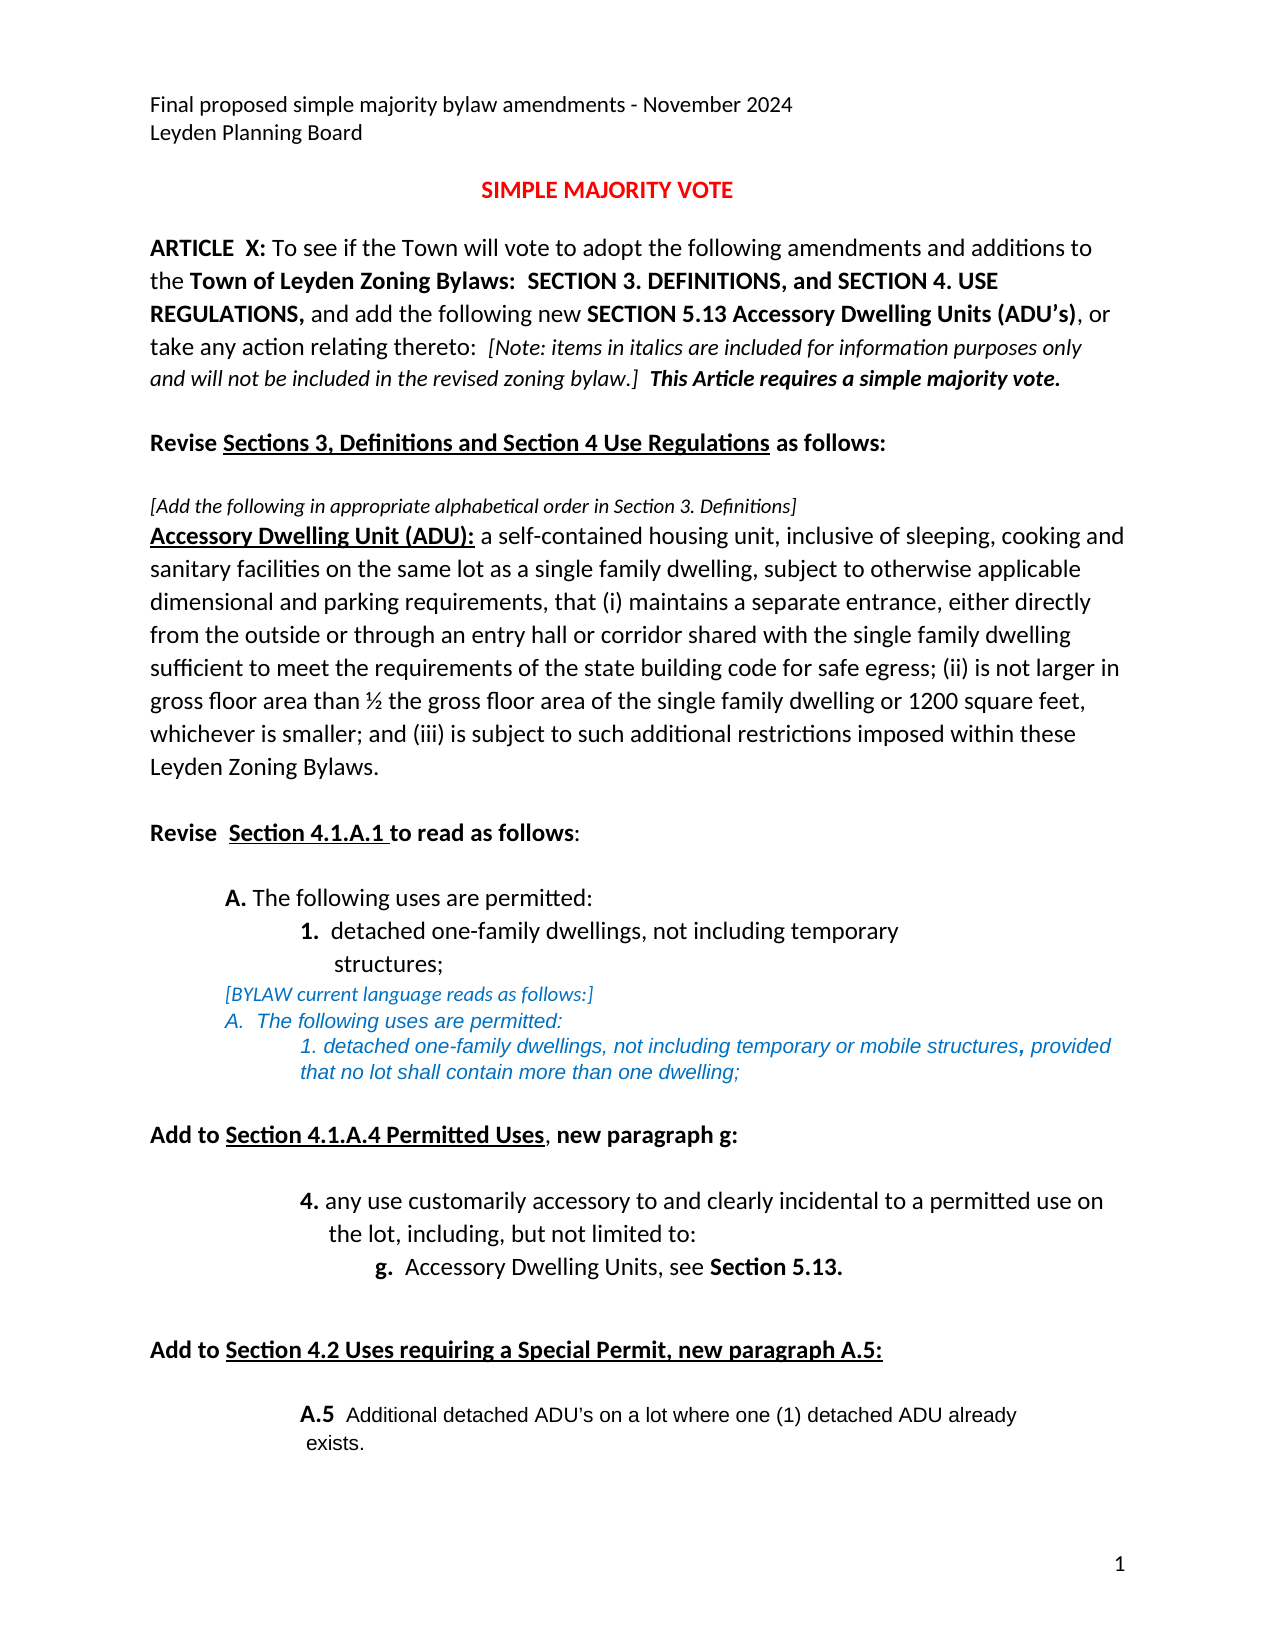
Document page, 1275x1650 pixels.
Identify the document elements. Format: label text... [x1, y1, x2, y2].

text [BYLAW current language reads as follows:] [150, 981, 1125, 1007]
text 4. any use customarily accessory to and clearly incidental to a permitted use on [300, 1185, 1125, 1215]
text 1. detached one-family dwellings, not including temporary or mobile structures, provided that no lot shall contain more than one dwelling; [300, 1034, 1125, 1084]
text [Add the following in appropriate alphabetical order in Section 3. Definitions] [150, 493, 1125, 518]
text the lot, including, but not limited to: [300, 1218, 1125, 1248]
text ARTICLE X: To see if the Town will vote to adopt the following amendments and additions to the Town of Leyden Zoning Bylaws: SECTION 3. DEFINITIONS, and SECTION 4. USE REGULATIONS, and add the following new SECTION 5.13 Accessory Dwelling Units (ADU’s), or take any action relating thereto: [Note: items in italics are included for information purposes only and will not be included in the revised zoning bylaw.] This Article requires a simple majority vote. [150, 233, 1125, 392]
text A.5 Additional detached ADU’s on a lot where one (1) detached ADU already [150, 1398, 1124, 1429]
text Revise Sections 3, Definitions and Section 4 Use Regulations as follows: [150, 427, 1125, 458]
text A. The following uses are permitted: [150, 882, 1125, 913]
text Add to Section 4.1.A.4 Permitted Uses, new paragraph g: [150, 1119, 1125, 1149]
text Add to Section 4.2 Uses requiring a Special Permit, new paragraph A.5: [150, 1334, 1124, 1365]
text exists. [150, 1430, 1124, 1454]
text structures; [300, 948, 1125, 979]
text Accessory Dwelling Unit (ADU): a self-contained housing unit, inclusive of sleeping, cooking and sanitary facilities on the same lot as a single family dwelling, subject to otherwise applicable dimensional and parking requirements, that (i) maintains a separate entrance, either directly from the outside or through an entry hall or corridor shared with the single family dwelling sufficient to meet the requirements of the state building code for safe egress; (ii) is not larger in gross floor area than ½ the gross floor area of the single family dwelling or 1200 square feet, whichever is smaller; and (iii) is subject to such additional restrictions imposed within these Leyden Zoning Bylaws. [150, 520, 1125, 781]
text Revise Section 4.1.A.1 to read as follows: [150, 817, 1125, 847]
text 1. detached one-family dwellings, not including temporary [150, 915, 1125, 946]
text A. The following uses are permitted: [150, 1009, 1124, 1033]
text g. Accessory Dwelling Units, see Section 5.13. [300, 1251, 1125, 1281]
